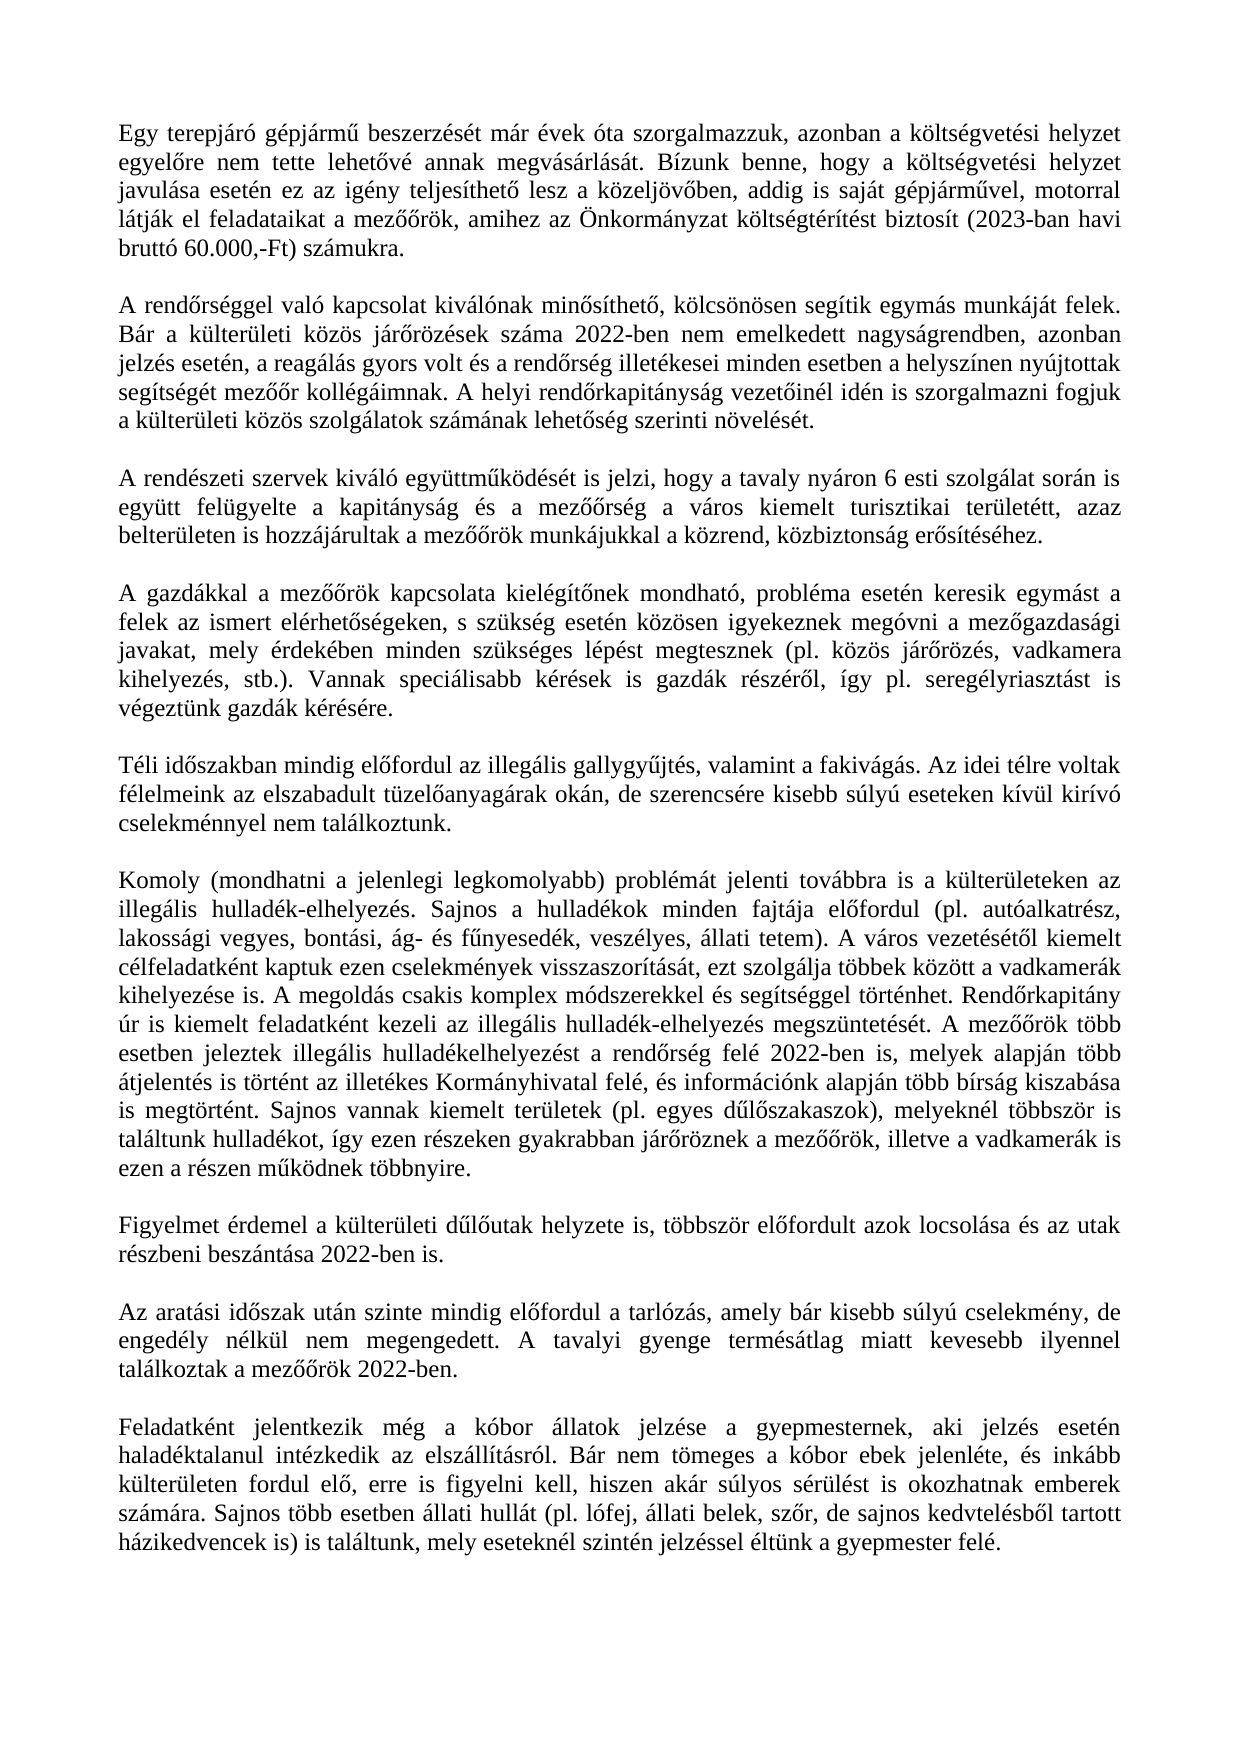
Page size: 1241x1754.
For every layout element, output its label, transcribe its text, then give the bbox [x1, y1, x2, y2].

text Figyelmet érdemel a külterületi dűlőutak helyzete is, többször előfordult azok locsolása és az utak részbeni beszántása 2022-ben is. [118, 1211, 1122, 1268]
text Komoly (mondhatni a jelenlegi legkomolyabb) problémát jelenti továbbra is a külterületeken az illegális hulladék-elhelyezés. Sajnos a hulladékok minden fajtája előfordul (pl. autóalkatrész, lakossági vegyes, bontási, ág- és fűnyesedék, veszélyes, állati tetem). A város vezetésétől kiemelt célfeladatként kaptuk ezen cselekmények visszaszorítását, ezt szolgálja többek között a vadkamerák kihelyezése is. A megoldás csakis komplex módszerekkel és segítséggel történhet. Rendőrkapitány úr is kiemelt feladatként kezeli az illegális hulladék-elhelyezés megszüntetését. A mezőőrök több esetben jeleztek illegális hulladékelhelyezést a rendőrség felé 2022-ben is, melyek alapján több átjelentés is történt az illetékes Kormányhivatal felé, és információnk alapján több bírság kiszabása is megtörtént. Sajnos vannak kiemelt területek (pl. egyes dűlőszakaszok), melyeknél többször is találtunk hulladékot, így ezen részeken gyakrabban járőröznek a mezőőrök, illetve a vadkamerák is ezen a részen működnek többnyire. [118, 866, 1122, 1182]
text Feladatként jelentkezik még a kóbor állatok jelzése a gyepmesternek, aki jelzés esetén haladéktalanul intézkedik az elszállításról. Bár nem tömeges a kóbor ebek jelenléte, és inkább külterületen fordul elő, erre is figyelni kell, hiszen akár súlyos sérülést is okozhatnak emberek számára. Sajnos több esetben állati hullát (pl. lófej, állati belek, szőr, de sajnos kedvtelésből tartott házikedvencek is) is találtunk, mely eseteknél szintén jelzéssel éltünk a gyepmester felé. [118, 1412, 1122, 1556]
text Téli időszakban mindig előfordul az illegális gallygyűjtés, valamint a fakivágás. Az idei télre voltak félelmeink az elszabadult tüzelőanyagárak okán, de szerencsére kisebb súlyú eseteken kívül kirívó cselekménnyel nem találkoztunk. [118, 751, 1122, 837]
text Egy terepjáró gépjármű beszerzését már évek óta szorgalmazzuk, azonban a költségvetési helyzet egyelőre nem tette lehetővé annak megvásárlását. Bízunk benne, hogy a költségvetési helyzet javulása esetén ez az igény teljesíthető lesz a közeljövőben, addig is saját gépjárművel, motorral látják el feladataikat a mezőőrök, amihez az Önkormányzat költségtérítést biztosít (2023-ban havi bruttó 60.000,-Ft) számukra. [118, 118, 1122, 262]
text A gazdákkal a mezőőrök kapcsolata kielégítőnek mondható, probléma esetén keresik egymást a felek az ismert elérhetőségeken, s szükség esetén közösen igyekeznek megóvni a mezőgazdasági javakat, mely érdekében minden szükséges lépést megtesznek (pl. közös járőrözés, vadkamera kihelyezés, stb.). Vannak speciálisabb kérések is gazdák részéről, így pl. seregélyriasztást is végeztünk gazdák kérésére. [118, 578, 1122, 722]
text A rendészeti szervek kiváló együttműködését is jelzi, hogy a tavaly nyáron 6 esti szolgálat során is együtt felügyelte a kapitányság és a mezőőrség a város kiemelt turisztikai területétt, azaz belterületen is hozzájárultak a mezőőrök munkájukkal a közrend, közbiztonság erősítéséhez. [118, 463, 1122, 549]
text Az aratási időszak után szinte mindig előfordul a tarlózás, amely bár kisebb súlyú cselekmény, de engedély nélkül nem megengedett. A tavalyi gyenge termésátlag miatt kevesebb ilyennel találkoztak a mezőőrök 2022-ben. [118, 1297, 1122, 1383]
text A rendőrséggel való kapcsolat kiválónak minősíthető, kölcsönösen segítik egymás munkáját felek. Bár a külterületi közös járőrözések száma 2022-ben nem emelkedett nagyságrendben, azonban jelzés esetén, a reagálás gyors volt és a rendőrség illetékesei minden esetben a helyszínen nyújtottak segítségét mezőőr kollégáimnak. A helyi rendőrkapitányság vezetőinél idén is szorgalmazni fogjuk a külterületi közös szolgálatok számának lehetőség szerinti növelését. [118, 291, 1122, 434]
